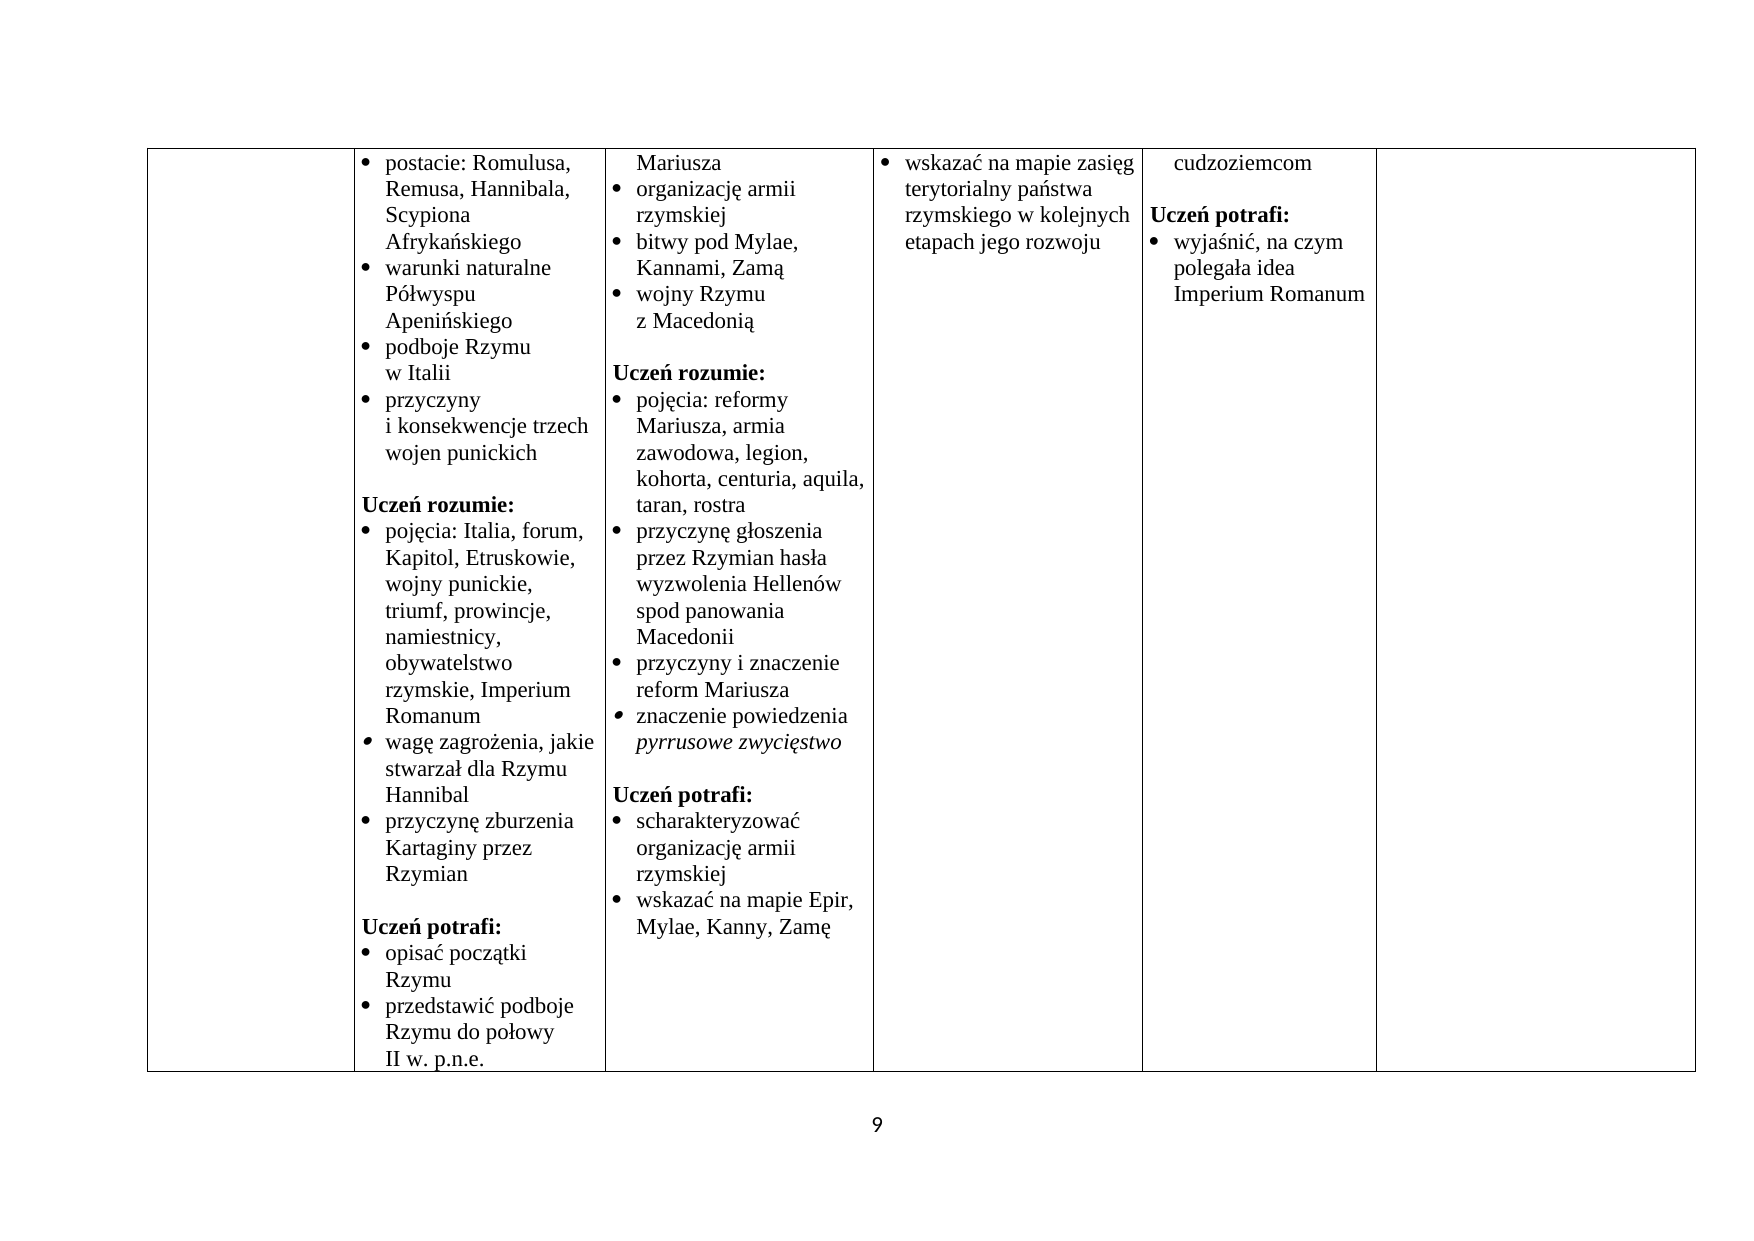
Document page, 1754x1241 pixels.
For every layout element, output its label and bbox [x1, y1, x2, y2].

table_cell [355, 149, 605, 1071]
table_cell [148, 149, 354, 1071]
table_cell [606, 149, 873, 1071]
table_cell [874, 149, 1142, 1071]
table_cell [1143, 149, 1376, 1071]
table_cell [1377, 149, 1695, 1071]
